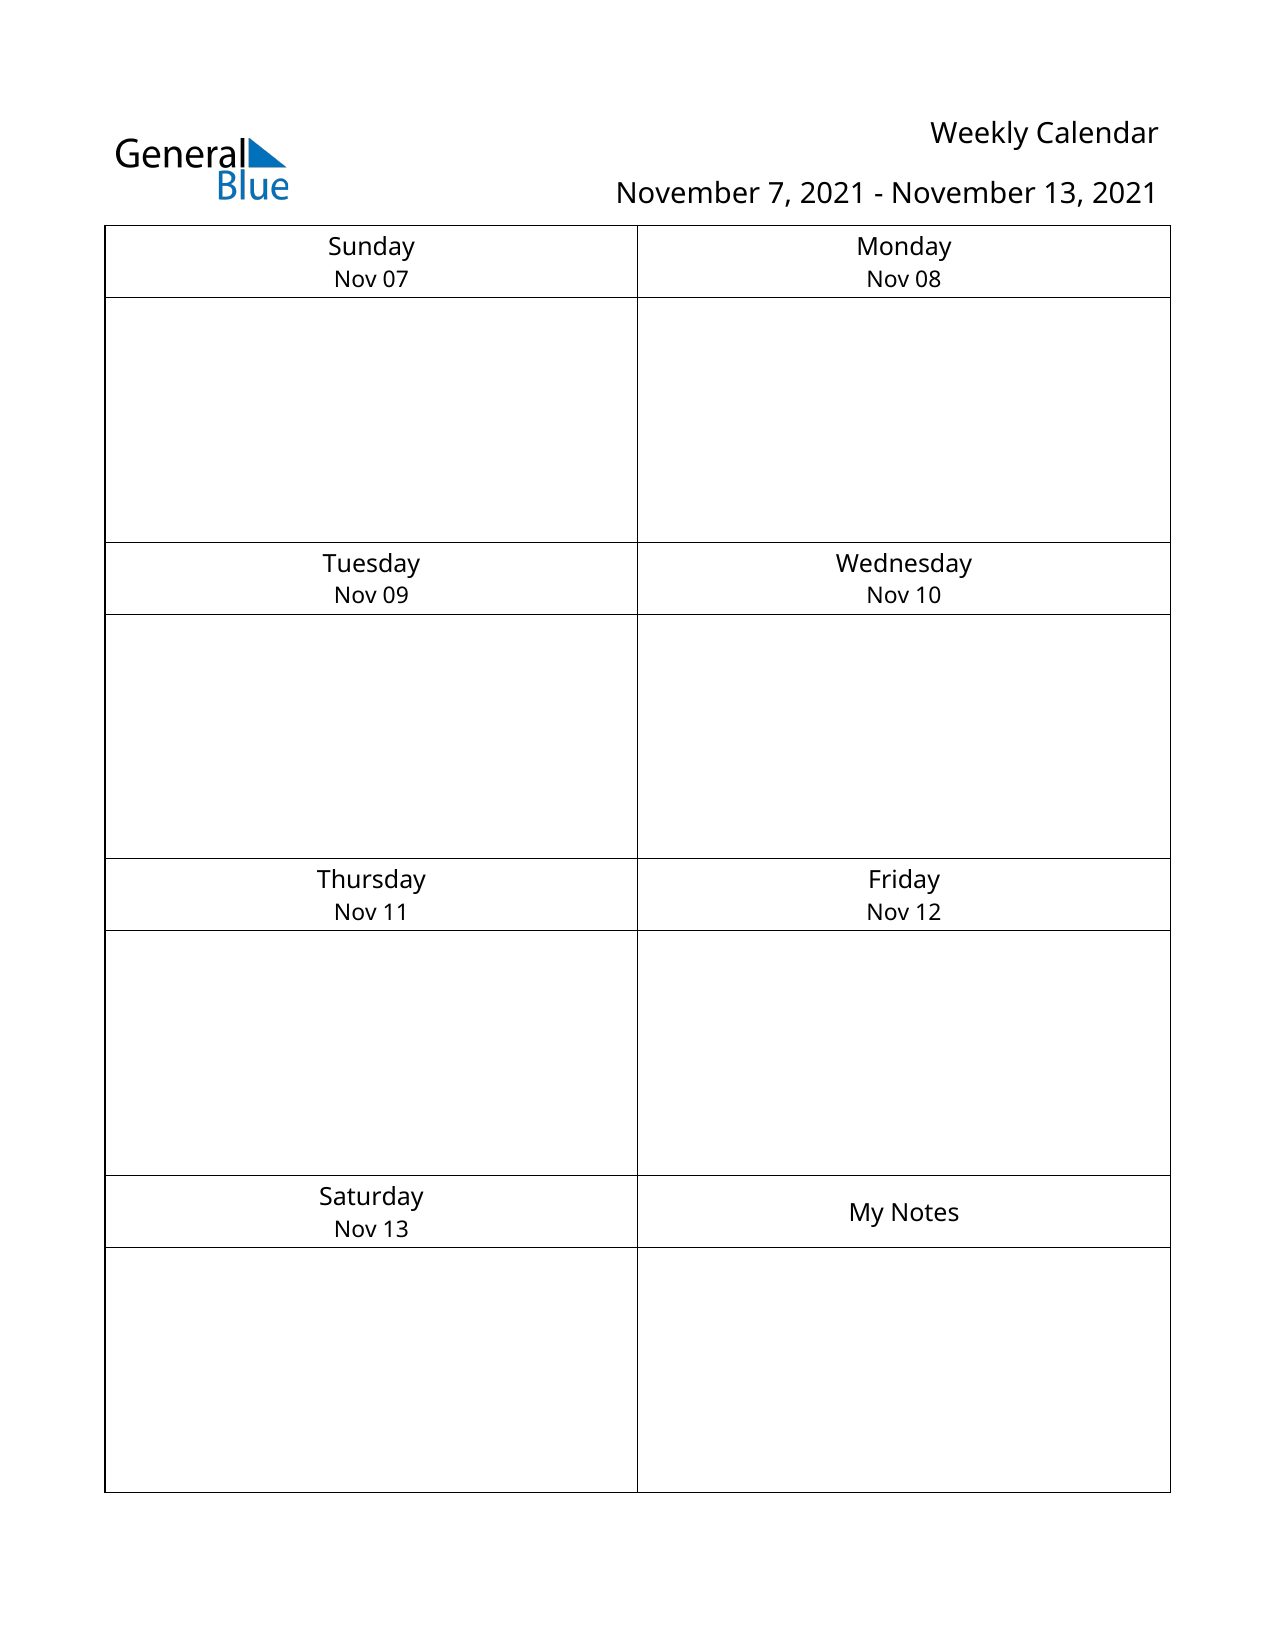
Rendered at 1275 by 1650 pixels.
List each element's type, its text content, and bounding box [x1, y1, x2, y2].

table_cell [106, 615, 637, 858]
table_cell Sunday Nov 07 [106, 226, 637, 297]
table_cell [106, 1248, 637, 1492]
table_header [105, 113, 302, 225]
table_cell [638, 931, 1170, 1175]
table_cell Monday Nov 08 [638, 226, 1170, 297]
table_cell [106, 931, 637, 1175]
table_cell Saturday Nov 13 [106, 1176, 637, 1247]
table_cell [106, 298, 637, 542]
table_cell [638, 615, 1170, 858]
table_cell My Notes [638, 1176, 1170, 1247]
table_cell [638, 298, 1170, 542]
table_cell Tuesday Nov 09 [106, 543, 637, 613]
table_cell Friday Nov 12 [638, 859, 1170, 930]
table_cell [638, 1248, 1170, 1492]
table_cell Wednesday Nov 10 [638, 543, 1170, 613]
picture [116, 138, 289, 200]
table_header Weekly Calendar November 7, 2021 - November 13, 2021 [302, 113, 1170, 225]
table_cell Thursday Nov 11 [106, 859, 637, 930]
